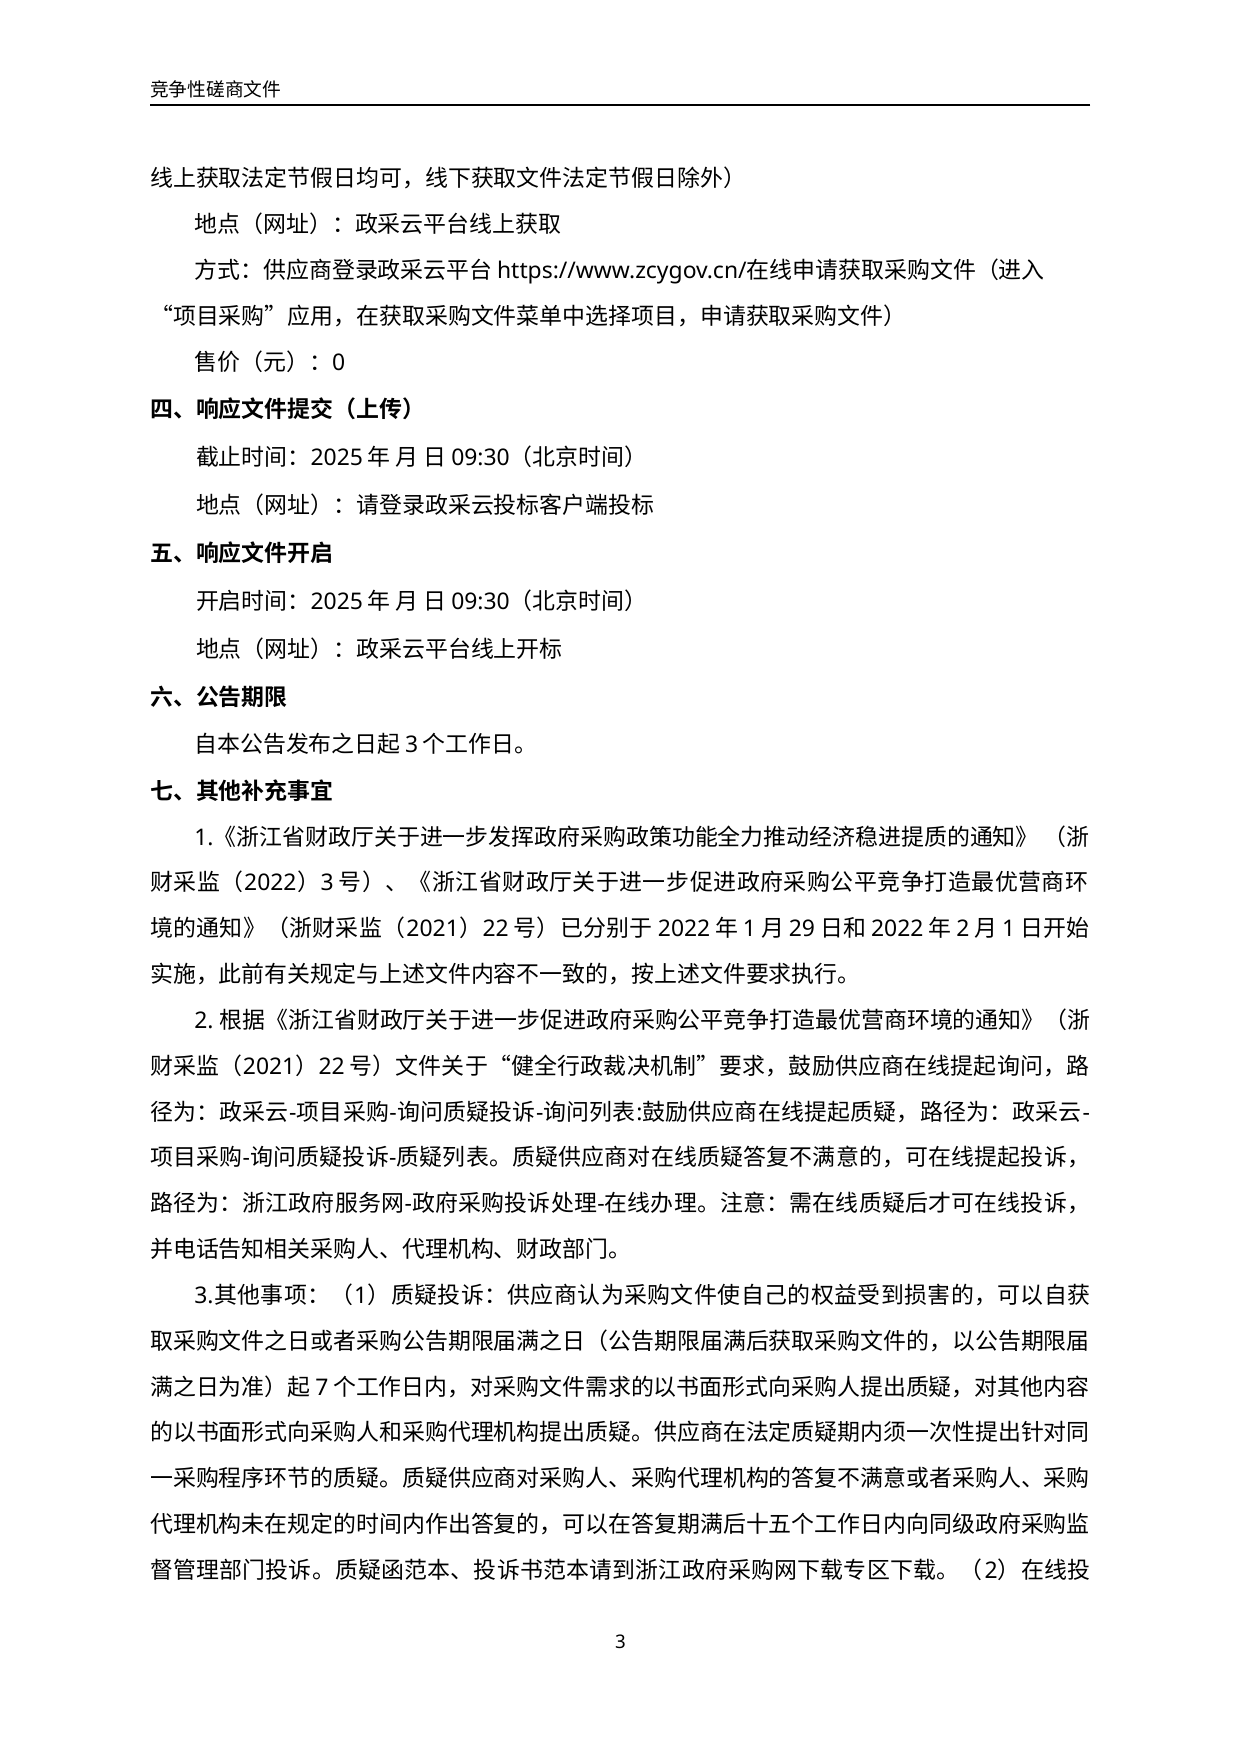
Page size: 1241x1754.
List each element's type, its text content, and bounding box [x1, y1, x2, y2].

text 方式：供应商登录政采云平台https://www.zcygov.cn/在线申请获取采购文件（进入“项目采购”应用，在获取采购文件菜单中选择项目，申请获取采购文件） [150, 242, 1090, 333]
text 七、其他补充事宜 [150, 762, 1090, 808]
text 六、公告期限 [150, 667, 1090, 714]
text 四、响应文件提交（上传） [150, 379, 1090, 427]
text 自本公告发布之日起3个工作日。 [150, 714, 1090, 762]
text 开启时间：2025年 月 日09:30（北京时间） [150, 571, 1090, 619]
text 地点（网址）：请登录政采云投标客户端投标 [150, 475, 1090, 523]
text 截止时间：2025年 月 日09:30（北京时间） [150, 427, 1090, 475]
text 2. 根据《浙江省财政厅关于进一步促进政府采购公平竞争打造最优营商环境的通知》（浙财采监（2021）22号）文件关于“健全行政裁决机制”要求，鼓励供应商在线提起询问，路径为：政采云-项目采购-询问质疑投诉-询问列表:鼓励供应商在线提起质疑，路径为：政采云-项目采购-询问质疑投诉-质疑列表。质疑供应商对在线质疑答复不满意的，可在线提起投诉，路径为：浙江政府服务网-政府采购投诉处理-在线办理。注意：需在线质疑后才可在线投诉，并电话告知相关采购人、代理机构、财政部门。 [150, 992, 1090, 1267]
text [150, 150, 1090, 196]
text 五、响应文件开启 [150, 523, 1090, 571]
text 地点（网址）：政采云平台线上获取 [150, 196, 1090, 242]
text 售价（元）：0 [150, 333, 1090, 379]
text 1.《浙江省财政厅关于进一步发挥政府采购政策功能全力推动经济稳进提质的通知》 （浙财采监（2022）3号）、《浙江省财政厅关于进一步促进政府采购公平竞争打造最优营商环境的通知》（浙财采监（2021）22号）已分别于2022年1月29日和2022年2月1日开始实施，此前有关规定与上述文件内容不一致的，按上述文件要求执行。 [150, 808, 1090, 992]
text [150, 1267, 1090, 1587]
text 地点（网址）：政采云平台线上开标 [150, 619, 1090, 667]
